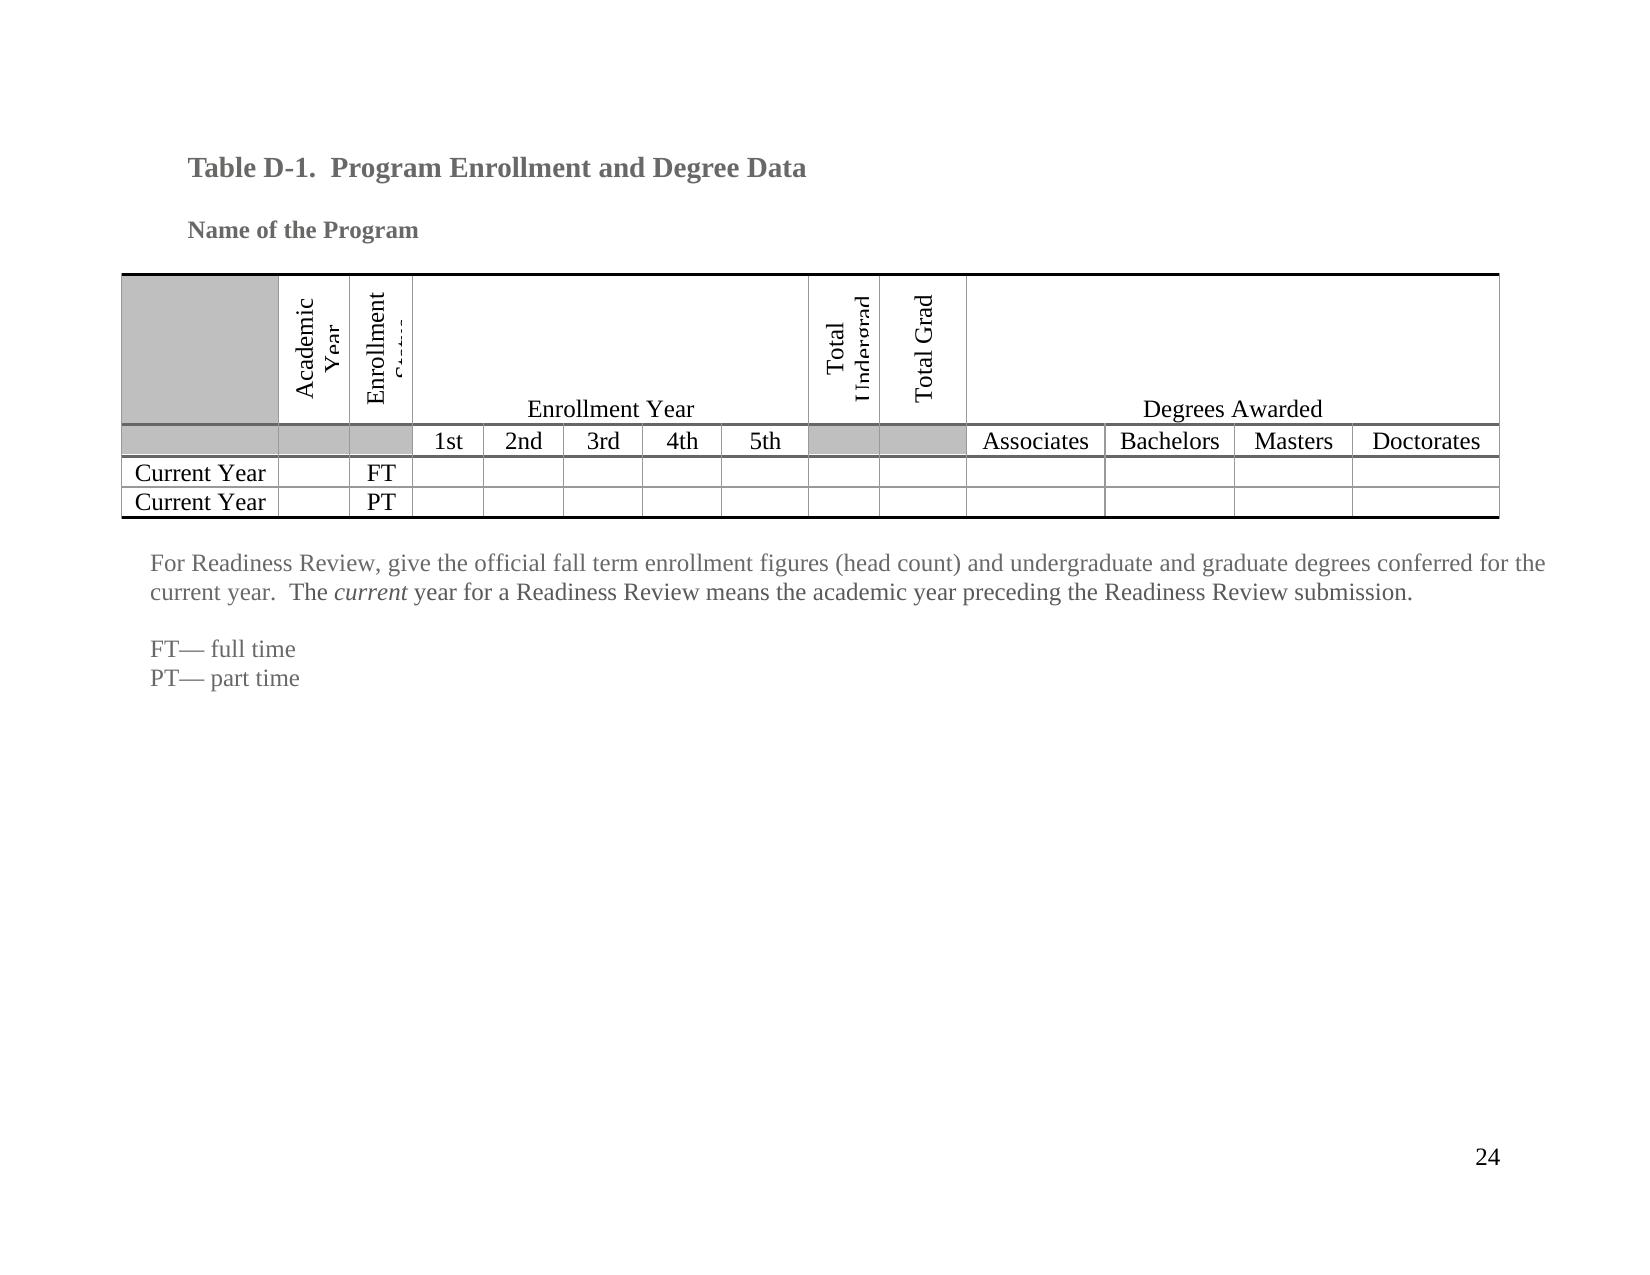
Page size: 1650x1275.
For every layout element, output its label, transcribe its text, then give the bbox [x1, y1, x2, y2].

table_cell Bachelors [1106, 426, 1234, 454]
table_cell [1106, 458, 1234, 486]
text Name of the Program [187, 215, 1500, 244]
table_cell [1235, 488, 1352, 516]
table_cell [413, 458, 483, 486]
table_cell 5th [722, 426, 808, 454]
table_cell [722, 488, 808, 516]
table_cell [880, 488, 966, 516]
table_cell [722, 458, 808, 486]
table_cell [880, 458, 966, 486]
table_header Enrollment Status [350, 276, 412, 423]
table_header Academic Year [279, 276, 349, 423]
table_cell [809, 426, 879, 454]
text FT— full time [150, 634, 1500, 663]
table_cell [643, 458, 721, 486]
table_cell [809, 458, 879, 486]
table_cell 4th [643, 426, 721, 454]
table_cell [1235, 458, 1352, 486]
table_cell FT [350, 458, 412, 486]
table_cell [413, 488, 483, 516]
table_cell [484, 458, 563, 486]
table_header [122, 276, 278, 423]
table_cell [279, 488, 349, 516]
table_cell Doctorates [1353, 426, 1499, 454]
table_header Degrees Awarded [967, 276, 1499, 423]
text Table D-1. Program Enrollment and Degree Data [187, 150, 1500, 183]
text For Readiness Review, give the official fall term enrollment figures (head count) and undergraduate and graduate degrees conferred for the current year. The current year for a Readiness Review means the academic year preceding the Readiness Review submission. [150, 548, 1547, 606]
table_cell [1353, 458, 1499, 486]
table_cell 3rd [564, 426, 642, 454]
text PT— part time [150, 663, 1500, 692]
table_header Total Grad [880, 276, 966, 423]
table_cell [809, 488, 879, 516]
table_cell [350, 426, 412, 454]
table_cell Associates [967, 426, 1104, 454]
table_cell [1106, 488, 1234, 516]
table_cell Current Year [122, 458, 278, 486]
table_cell [279, 426, 349, 454]
table_cell PT [350, 488, 412, 516]
table_cell [967, 488, 1104, 516]
table_cell Masters [1235, 426, 1352, 454]
table_cell 1st [413, 426, 483, 454]
table_cell Current Year [122, 488, 278, 516]
table_cell 2nd [484, 426, 563, 454]
table_cell [122, 426, 278, 454]
table_cell [564, 458, 642, 486]
table_cell [967, 458, 1104, 486]
table_cell [484, 488, 563, 516]
table_cell [1353, 488, 1499, 516]
table_header Total Undergrad [809, 276, 879, 423]
table_cell [279, 458, 349, 486]
table_cell [643, 488, 721, 516]
table_header Enrollment Year [413, 276, 808, 423]
table_cell [880, 426, 966, 454]
table_cell [564, 488, 642, 516]
